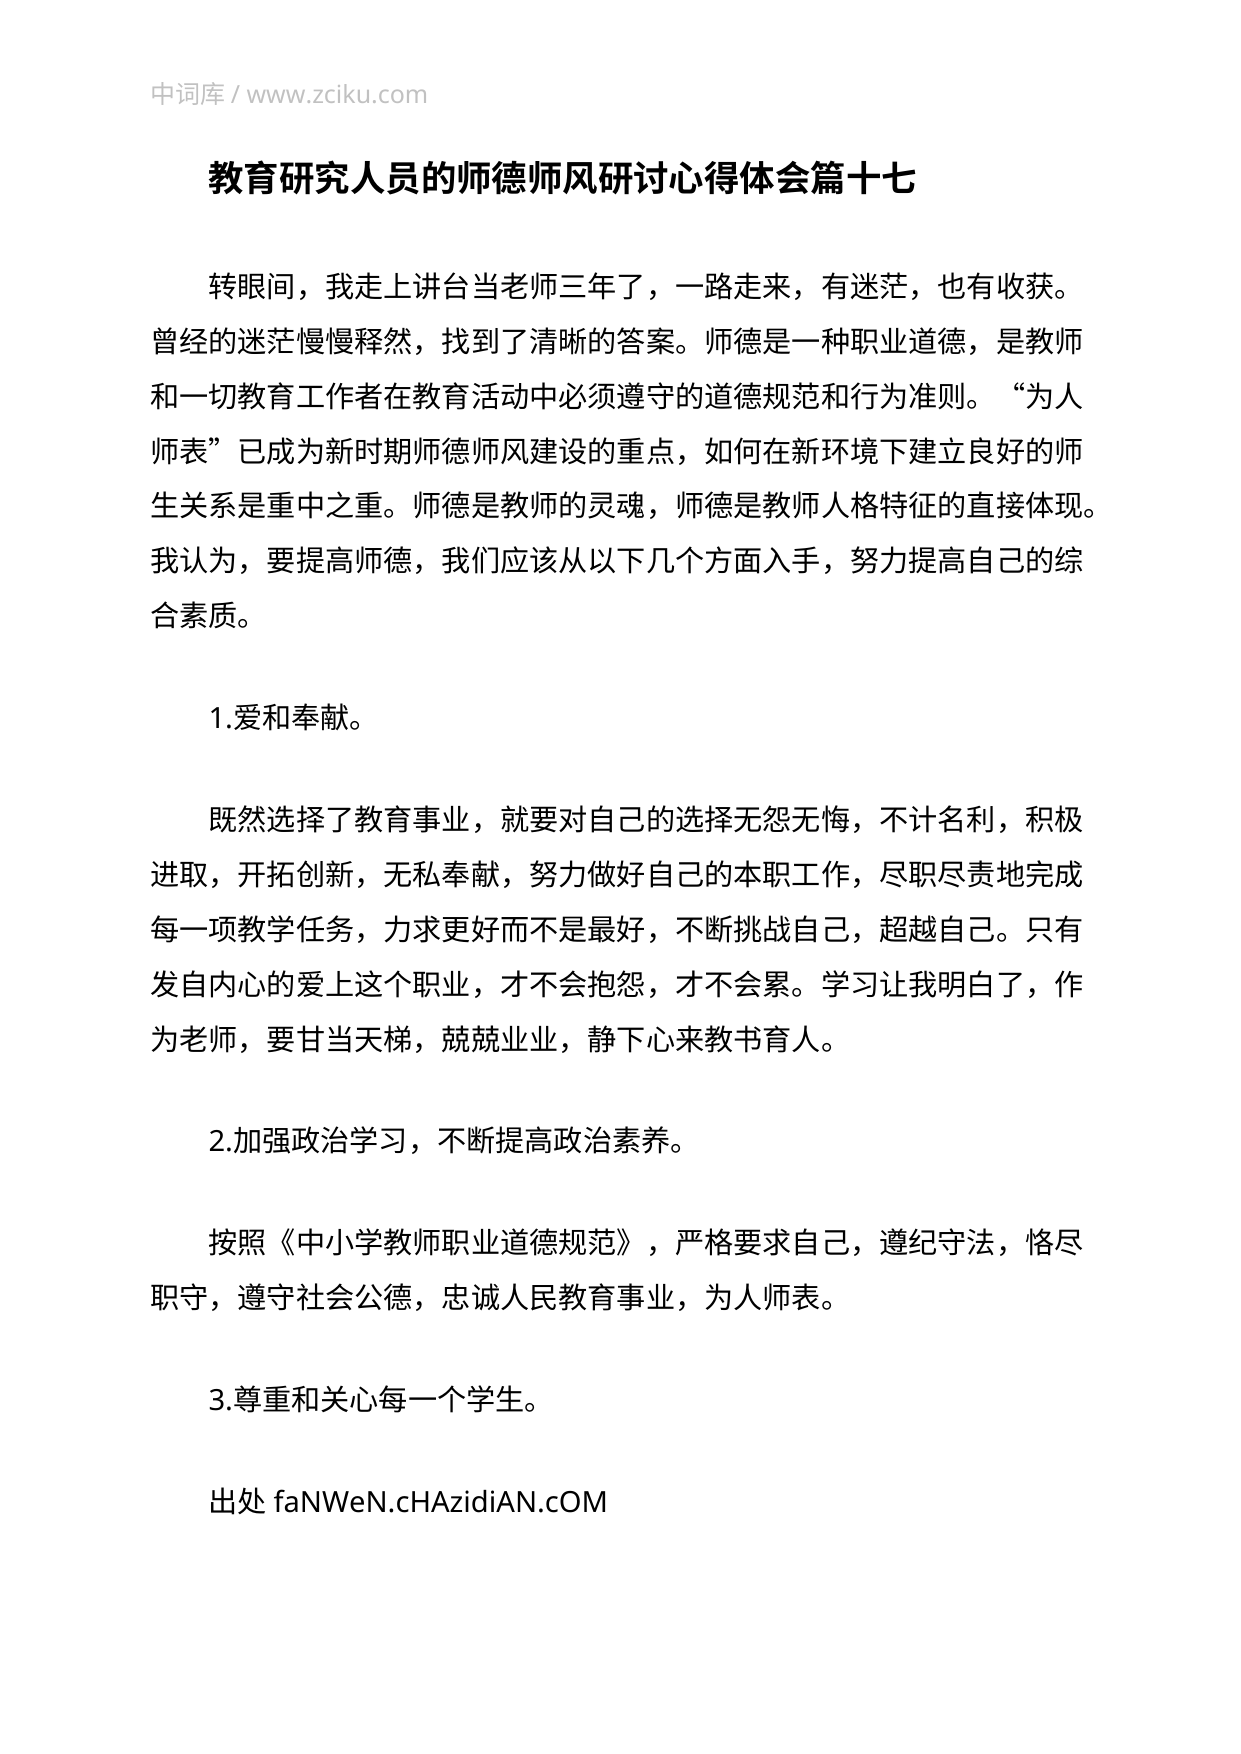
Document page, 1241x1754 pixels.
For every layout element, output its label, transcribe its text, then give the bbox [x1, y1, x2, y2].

text 转眼间，我走上讲台当老师三年了，一路走来，有迷茫，也有收获。曾经的迷茫慢慢释然，找到了清晰的答案。师德是一种职业道德，是教师和一切教育工作者在教育活动中必须遵守的道德规范和行为准则。“为人师表”已成为新时期师德师风建设的重点，如何在新环境下建立良好的师生关系是重中之重。师德是教师的灵魂，师德是教师人格特征的直接体现。我认为，要提高师德，我们应该从以下几个方面入手，努力提高自己的综合素质。 [150, 263, 1090, 635]
text 1.爱和奉献。 [150, 694, 1090, 737]
text 既然选择了教育事业，就要对自己的选择无怨无悔，不计名利，积极进取，开拓创新，无私奉献，努力做好自己的本职工作，尽职尽责地完成每一项教学任务，力求更好而不是最好，不断挑战自己，超越自己。只有发自内心的爱上这个职业，才不会抱怨，才不会累。学习让我明白了，作为老师，要甘当天梯，兢兢业业，静下心来教书育人。 [150, 797, 1090, 1058]
text 3.尊重和关心每一个学生。 [150, 1377, 1090, 1419]
text 教育研究人员的师德师风研讨心得体会篇十七 [150, 150, 1090, 201]
text 按照《中小学教师职业道德规范》，严格要求自己，遵纪守法，恪尽职守，遵守社会公德，忠诚人民教育事业，为人师表。 [150, 1220, 1090, 1317]
text 出处 faNWeN.cHAzidiAN.cOM [150, 1478, 1090, 1521]
text 2.加强政治学习，不断提高政治素养。 [150, 1118, 1090, 1160]
